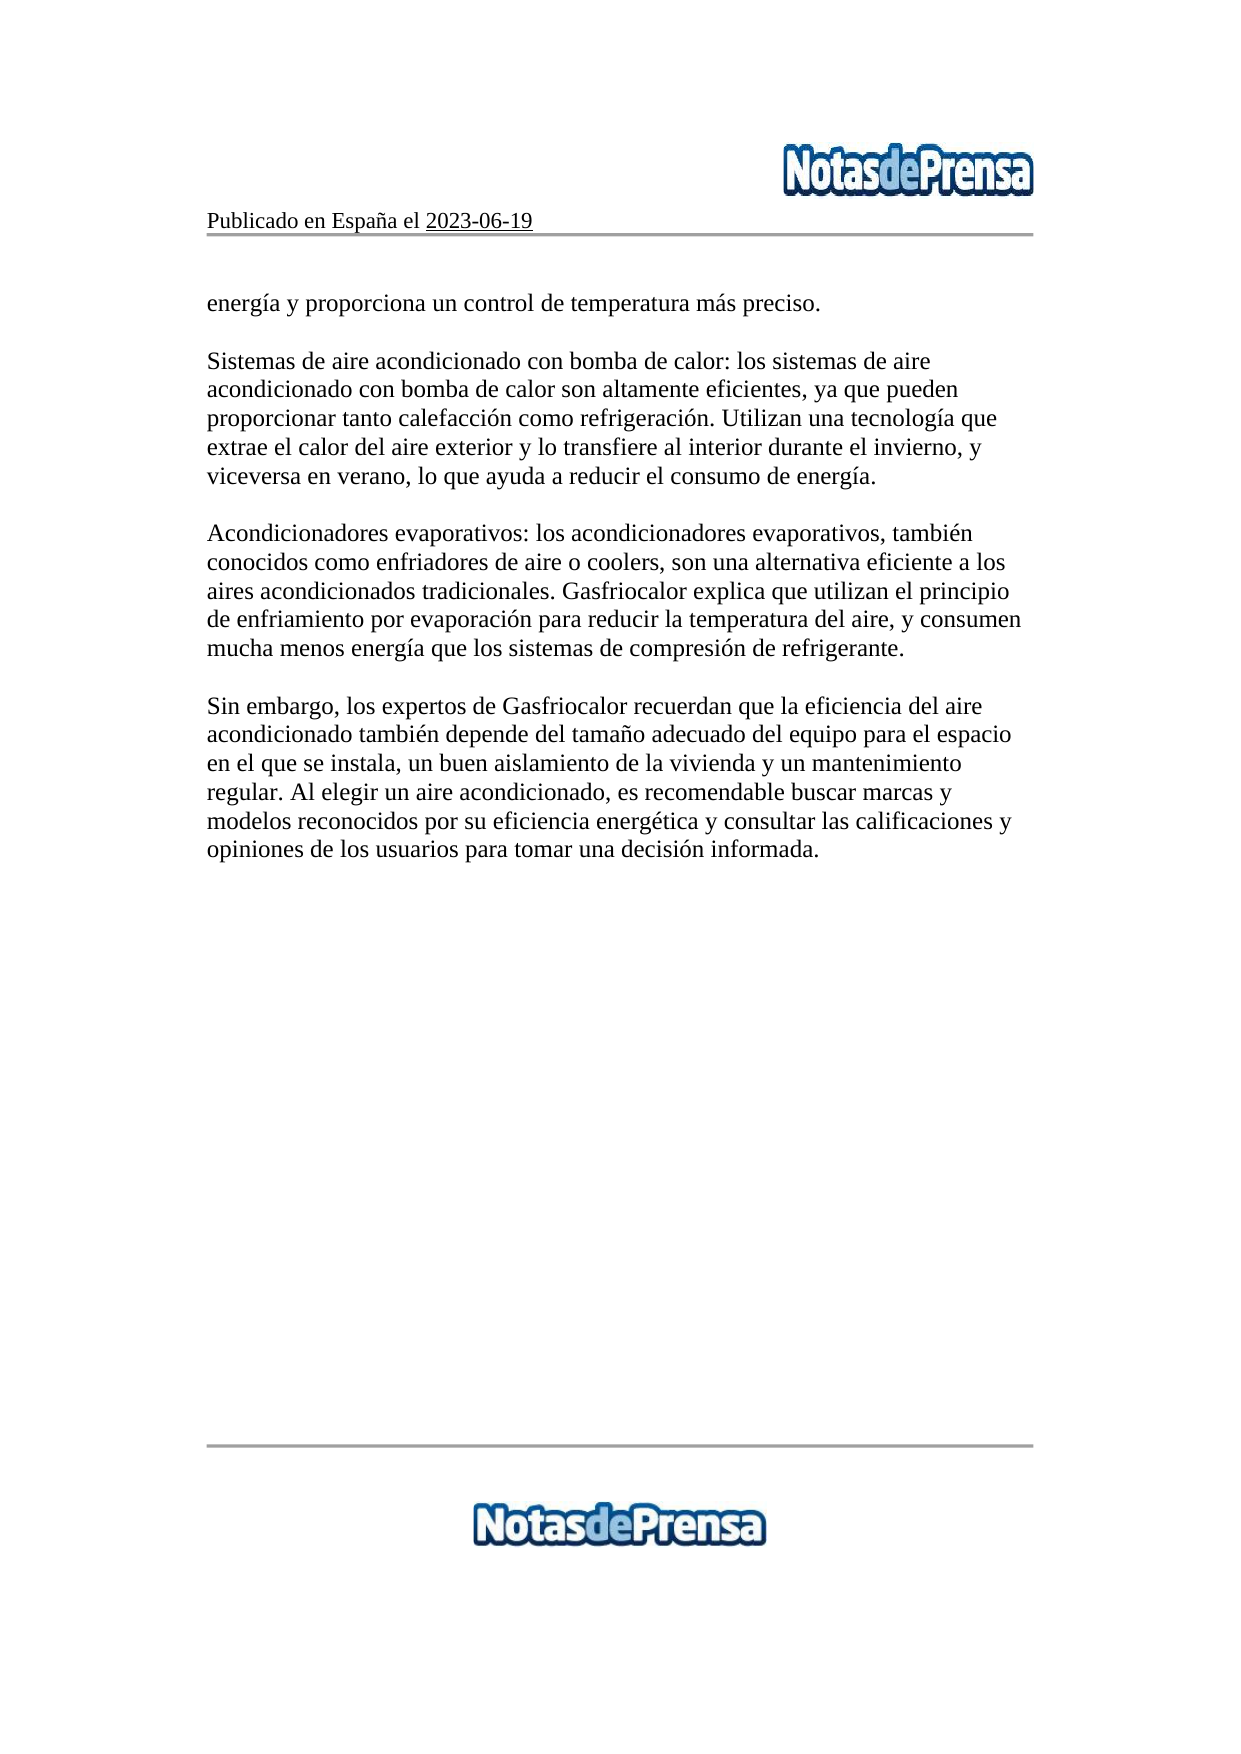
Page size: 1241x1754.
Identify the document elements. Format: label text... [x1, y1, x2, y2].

picture [473, 1501, 767, 1548]
picture [783, 142, 1034, 199]
